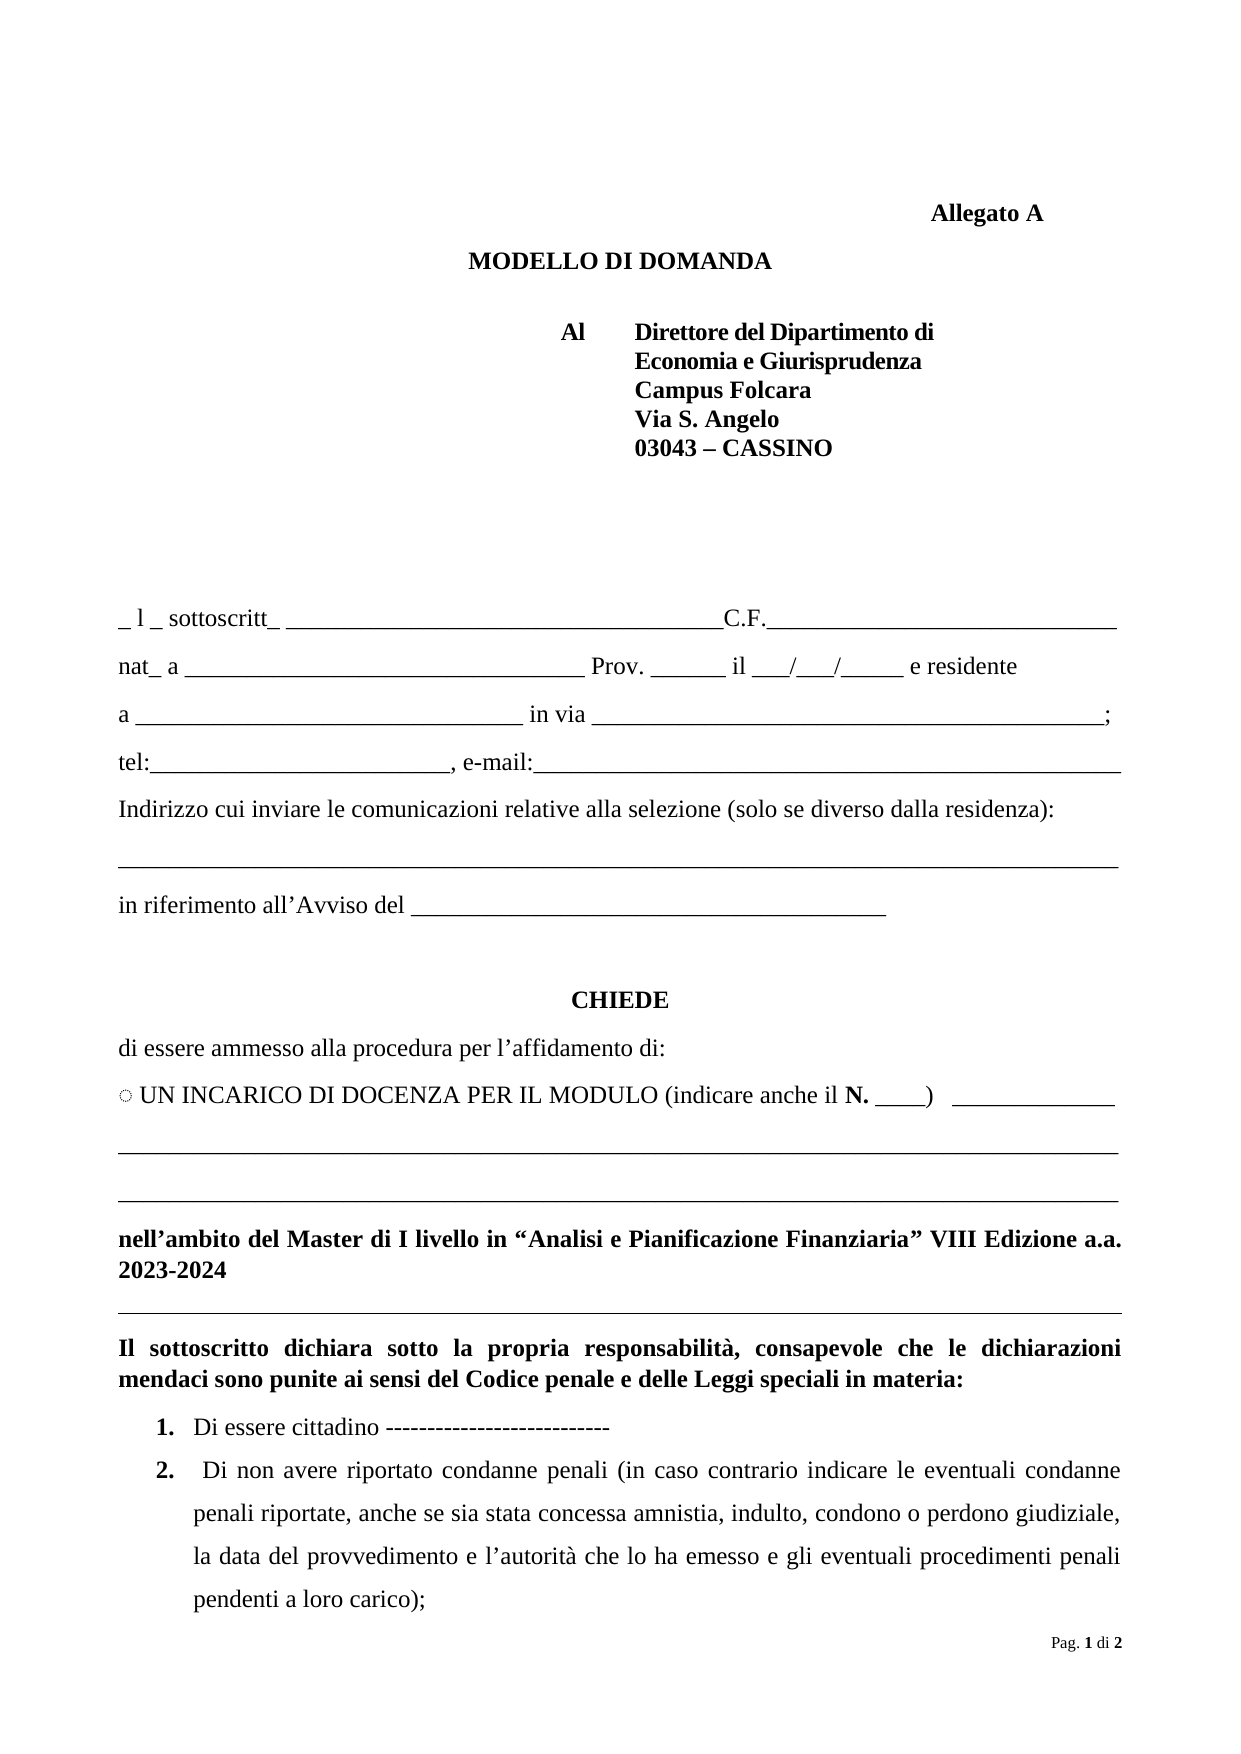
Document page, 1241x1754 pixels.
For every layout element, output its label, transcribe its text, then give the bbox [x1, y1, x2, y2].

text Al Direttore del Dipartimento di [118, 317, 1122, 346]
text Il sottoscritto dichiara sotto la propria responsabilità, consapevole che le dichiarazioni mendaci sono punite ai sensi del Codice penale e delle Leggi speciali in materia: [118, 1333, 1122, 1393]
text 03043 – CASSINO [561, 436, 1122, 461]
text tel:________________________, e-mail:_______________________________________________ [118, 747, 1122, 775]
list Di essere cittadino --------------------------- [156, 1412, 1122, 1441]
text 󠇜 UN INCARICO DI DOCENZA PER IL MODULO (indicare anche il N. ____) _____________ [118, 1081, 1122, 1109]
text ________________________________________________________________________________ [118, 1176, 1122, 1205]
text _ l _ sottoscritt_ ___________________________________C.F.____________________________ [118, 603, 1122, 632]
text a _______________________________ in via _________________________________________; [118, 699, 1122, 728]
text Indirizzo cui inviare le comunicazioni relative alla selezione (solo se diverso dalla residenza): [118, 794, 1122, 823]
text Allegato A [857, 198, 1122, 227]
text Campus Folcara [561, 379, 1122, 404]
text in riferimento all’Avviso del ______________________________________ [118, 890, 1122, 918]
text CHIEDE [118, 985, 1122, 1014]
text ________________________________________________________________________________ [118, 1128, 1122, 1157]
text nat_ a ________________________________ Prov. ______ il ___/___/_____ e residente [118, 651, 1122, 680]
text nell’ambito del Master di I livello in “Analisi e Pianificazione Finanziaria” VIII Edizione a.a. 2023-2024 [118, 1224, 1122, 1313]
text Economia e Giurisprudenza [118, 346, 1122, 375]
list Di non avere riportato condanne penali (in caso contrario indicare le eventuali condanne penali riportate, anche se sia stata concessa amnistia, indulto, condono o perdono giudiziale, la data del provvedimento e l’autorità che lo ha emesso e gli eventuali procedimenti penali pendenti a loro carico); [156, 1455, 1122, 1613]
text ________________________________________________________________________________ [118, 842, 1122, 871]
text di essere ammesso alla procedura per l’affidamento di: [118, 1033, 1122, 1062]
text Via S. Angelo [561, 407, 1122, 432]
text MODELLO DI DOMANDA [118, 246, 1122, 274]
